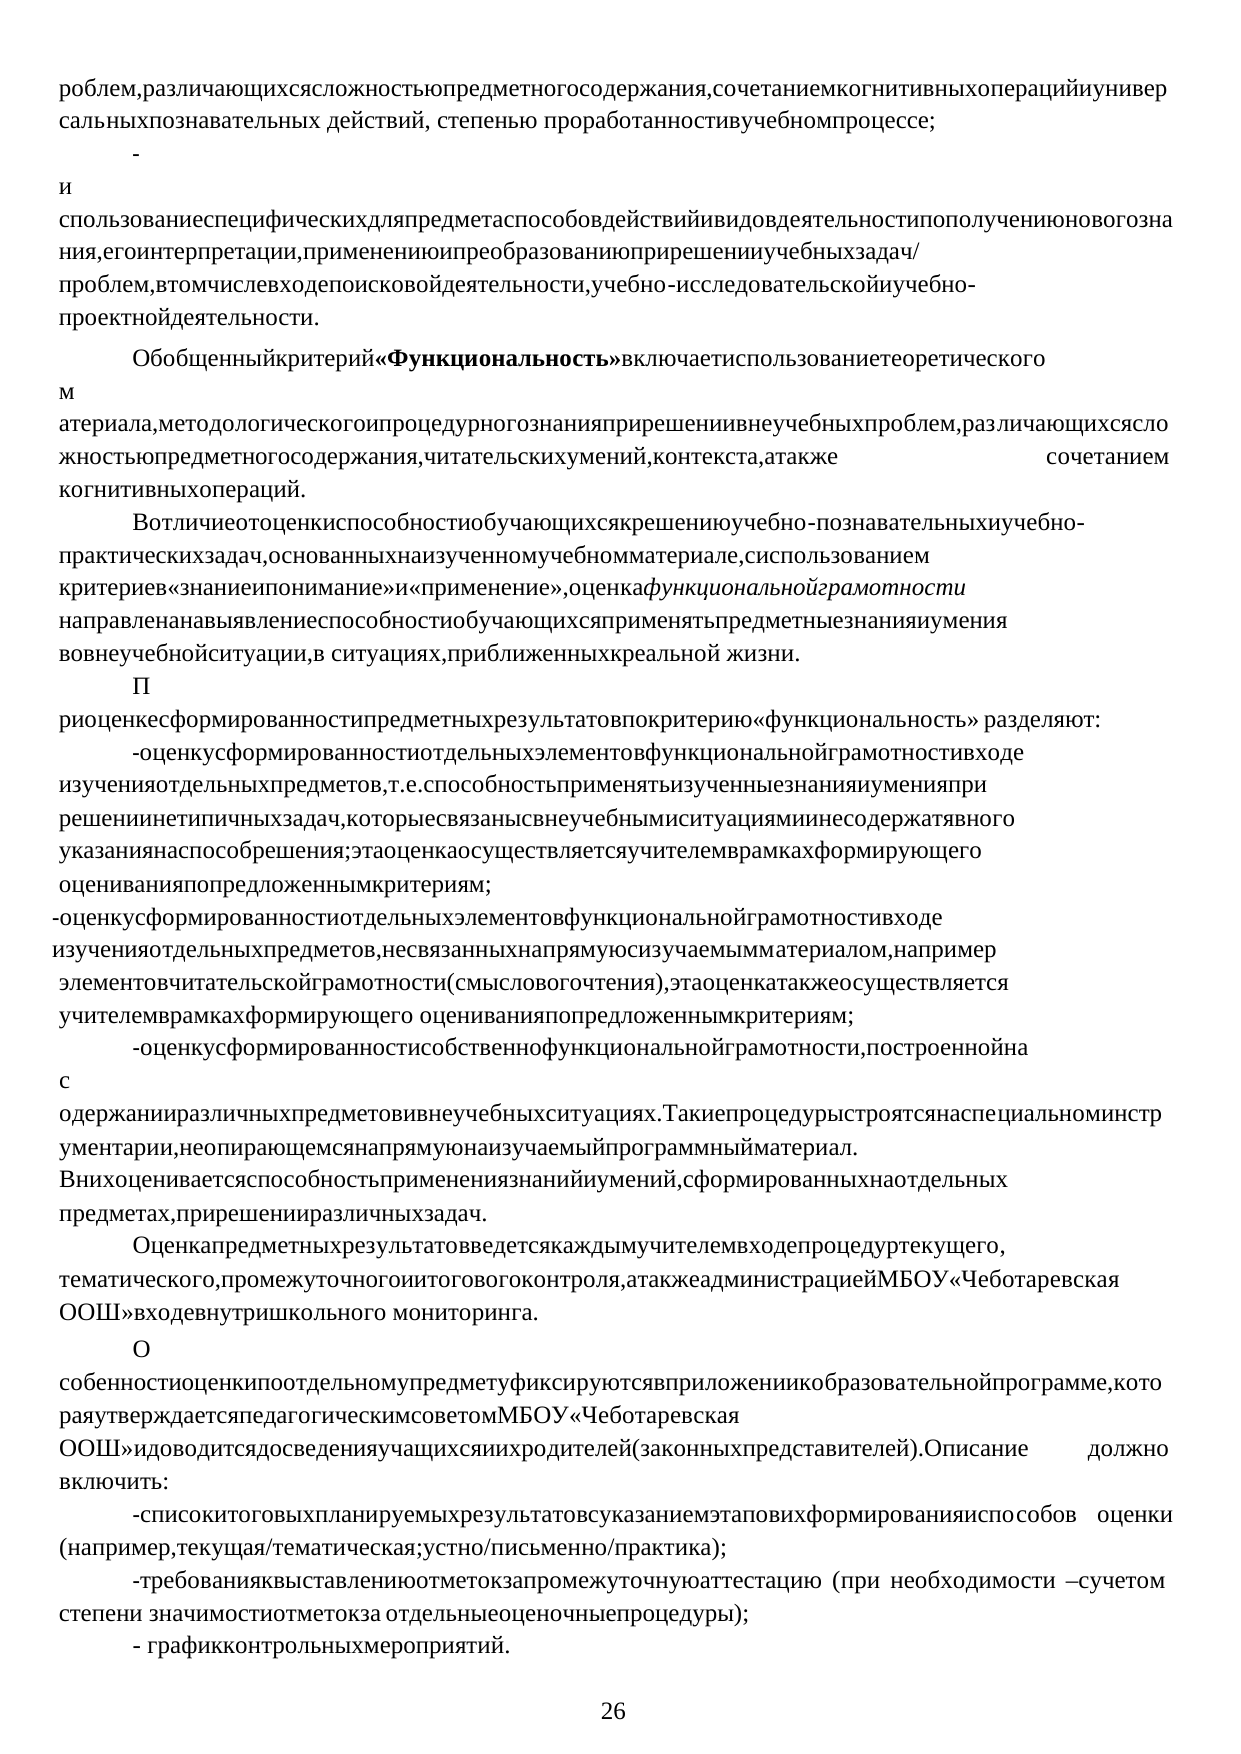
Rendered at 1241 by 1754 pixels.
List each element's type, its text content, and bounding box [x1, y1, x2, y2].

text - графикконтрольныхмероприятий. [132, 1631, 1170, 1659]
text Обобщенныйкритерий«Функциональность»включаетиспользованиетеоретического материала,методологическогоипроцедурногознанияприрешениивнеучебныхпроблем,различающихсясложностьюпредметногосодержания,читательскихумений,контекста,атакже сочетанием когнитивныхопераций. [58, 343, 1169, 503]
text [58, 73, 1173, 134]
text -оценкусформированностиотдельныхэлементовфункциональнойграмотностивходе изученияотдельныхпредметов,т.е.способностьприменятьизученныезнанияиуменияпри решениинетипичныхзадач,которыесвязанысвнеучебнымиситуациямиинесодержатявного указаниянаспособрешения;этаоценкаосуществляетсяучителемврамкахформирующего оцениванияпопредложеннымкритериям; [58, 737, 1167, 897]
text -требованияквыставлениюотметокзапромежуточнуюаттестацию (при необходимости –сучетом степени значимостиотметокзаотдельныеоценочныепроцедуры); [58, 1565, 1165, 1627]
text -оценкусформированностисобственнофункциональнойграмотности,построеннойна содержанииразличныхпредметовивнеучебныхситуациях.Такиепроцедурыстроятсянаспециальноминструментарии,неопирающемсянапрямуюнаизучаемыйпрограммныйматериал. Внихоцениваетсяспособностьприменениязнанийиумений,сформированныхнаотдельных предметах,прирешенииразличныхзадач. [59, 1032, 1168, 1226]
text элементовчитательскойграмотности(смысловогочтения),этаоценкатакжеосуществляется учителемврамкахформирующего оцениванияпопредложеннымкритериям; [58, 967, 1169, 1028]
text -оценкусформированностиотдельныхэлементовфункциональнойграмотностивходе изученияотдельныхпредметов,несвязанныхнапрямуюсизучаемымматериалом,например [52, 902, 1164, 963]
text Особенностиоценкипоотдельномупредметуфиксируютсявприложениикобразовательнойпрограмме,котораяутверждаетсяпедагогическимсоветомМБОУ«Чеботаревская ООШ»идоводитсядосведенияучащихсяиихродителей(законныхпредставителей).Описание должно включить: [59, 1334, 1168, 1494]
text -использованиеспецифическихдляпредметаспособовдействийивидовдеятельностипополучениюновогознания,егоинтерпретации,применениюипреобразованиюприрешенииучебныхзадач/проблем,втомчислевходепоисковойдеятельности,учебно-исследовательскойиучебно-проектнойдеятельности. [58, 138, 1173, 331]
text -списокитоговыхпланируемыхрезультатовсуказаниемэтаповихформированияиспособов оценки (например,текущая/тематическая;устно/письменно/практика); [59, 1499, 1173, 1560]
text Оценкапредметныхрезультатовведетсякаждымучителемвходепроцедуртекущего, тематического,промежуточногоиитоговогоконтроля,атакжеадминистрациейМБОУ«Чеботаревская ООШ»входевнутришкольного мониторинга. [59, 1231, 1168, 1325]
text Вотличиеотоценкиспособностиобучающихсякрешениюучебно-познавательныхиучебно-практическихзадач,основанныхнаизученномучебномматериале,сиспользованием критериев«знаниеипонимание»и«применение»,оценкафункциональнойграмотности направленанавыявлениеспособностиобучающихсяприменятьпредметныезнанияиумения вовнеучебнойситуации,в ситуациях,приближенныхкреальной жизни. [58, 507, 1168, 667]
text Приоценкесформированностипредметныхрезультатовпокритерию«функциональность»разделяют: [58, 671, 1173, 733]
